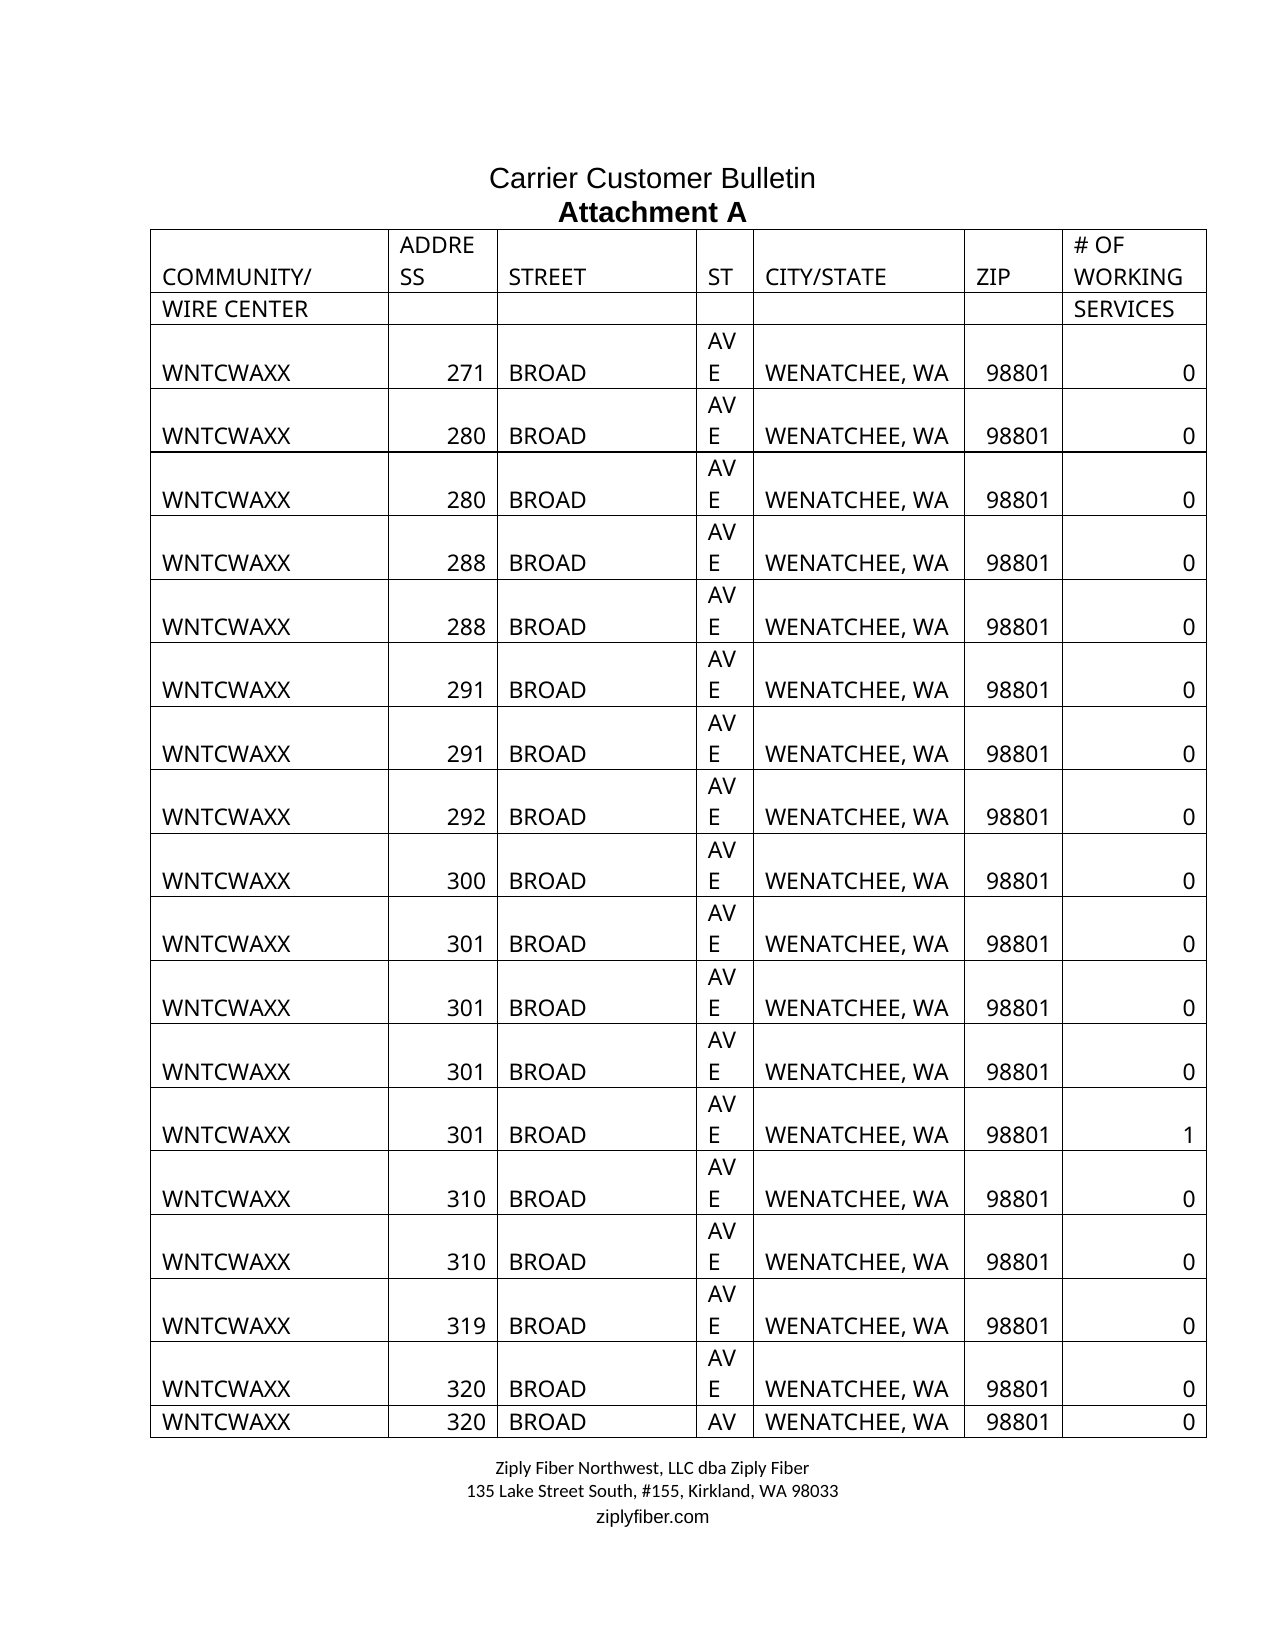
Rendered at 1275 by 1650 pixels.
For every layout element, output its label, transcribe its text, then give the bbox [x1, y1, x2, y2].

table_cell 0 [1063, 1215, 1206, 1277]
table_cell WENATCHEE, WA [754, 516, 964, 578]
table_cell 0 [1063, 770, 1206, 833]
table_cell 98801 [965, 325, 1062, 388]
table_header STREET [498, 230, 696, 292]
table_cell AVE [697, 707, 753, 769]
table_cell WENATCHEE, WA [754, 325, 964, 388]
table_cell BROAD [498, 1151, 696, 1214]
table_cell 98801 [965, 834, 1062, 896]
table_cell AVE [697, 516, 753, 578]
table_cell AVE [697, 1215, 753, 1277]
table_cell AVE [697, 770, 753, 833]
table_cell WNTCWAXX [151, 834, 388, 896]
table_cell AVE [697, 325, 753, 388]
table_cell AVE [697, 643, 753, 706]
table_cell WNTCWAXX [151, 1088, 388, 1150]
table_cell 301 [389, 961, 497, 1023]
table_cell BROAD [498, 834, 696, 896]
table_cell WENATCHEE, WA [754, 1151, 964, 1214]
table_cell 291 [389, 643, 497, 706]
text Carrier Customer Bulletin [150, 161, 1155, 195]
table_cell [697, 293, 753, 324]
table_cell BROAD [498, 325, 696, 388]
table_cell BROAD [498, 1406, 696, 1437]
table_cell [754, 293, 964, 324]
table_cell WNTCWAXX [151, 580, 388, 642]
table_cell WENATCHEE, WA [754, 1279, 964, 1341]
table_cell BROAD [498, 516, 696, 578]
table_cell AVE [697, 580, 753, 642]
table_cell WENATCHEE, WA [754, 643, 964, 706]
table_header ST [697, 230, 753, 292]
table_cell 0 [1063, 1024, 1206, 1087]
table_cell AVE [697, 1151, 753, 1214]
table_cell 300 [389, 834, 497, 896]
table_cell 98801 [965, 770, 1062, 833]
table_cell WIRE CENTER [151, 293, 388, 324]
table_cell 301 [389, 1024, 497, 1087]
table_cell WNTCWAXX [151, 1342, 388, 1404]
table_cell 0 [1063, 1406, 1206, 1437]
table_cell BROAD [498, 1215, 696, 1277]
table_cell 288 [389, 516, 497, 578]
table_cell WNTCWAXX [151, 1279, 388, 1341]
table_cell 0 [1063, 961, 1206, 1023]
table_cell 98801 [965, 516, 1062, 578]
table_cell WENATCHEE, WA [754, 961, 964, 1023]
table_cell AVE [697, 1342, 753, 1404]
table_cell WNTCWAXX [151, 707, 388, 769]
table_cell BROAD [498, 453, 696, 515]
table_cell 0 [1063, 325, 1206, 388]
table_cell 291 [389, 707, 497, 769]
table_cell 0 [1063, 516, 1206, 578]
table_cell 0 [1063, 389, 1206, 451]
table_cell AVE [697, 453, 753, 515]
table_cell WENATCHEE, WA [754, 707, 964, 769]
table_cell WENATCHEE, WA [754, 453, 964, 515]
table_cell AVE [697, 834, 753, 896]
table_cell AVE [697, 897, 753, 960]
table_cell WNTCWAXX [151, 1024, 388, 1087]
table_cell WNTCWAXX [151, 1215, 388, 1277]
table_cell WNTCWAXX [151, 643, 388, 706]
table_cell 98801 [965, 1342, 1062, 1404]
table_cell 98801 [965, 1406, 1062, 1437]
table_header # OF WORKING [1063, 230, 1206, 292]
table_cell AVE [697, 1024, 753, 1087]
table_cell [498, 293, 696, 324]
table_cell 319 [389, 1279, 497, 1341]
table_header ADDRESS [389, 230, 497, 292]
table_cell [965, 293, 1062, 324]
table_cell 98801 [965, 1024, 1062, 1087]
table_cell 0 [1063, 453, 1206, 515]
table_cell WNTCWAXX [151, 1406, 388, 1437]
text Attachment A [150, 195, 1155, 228]
table_header CITY/STATE [754, 230, 964, 292]
table_cell WNTCWAXX [151, 897, 388, 960]
table_cell WENATCHEE, WA [754, 1024, 964, 1087]
table_cell 280 [389, 453, 497, 515]
table_cell BROAD [498, 707, 696, 769]
table_cell WENATCHEE, WA [754, 389, 964, 451]
table_cell 98801 [965, 643, 1062, 706]
table_cell 301 [389, 1088, 497, 1150]
table_cell AVE [697, 961, 753, 1023]
table_cell 0 [1063, 580, 1206, 642]
table_cell 0 [1063, 707, 1206, 769]
table_cell 320 [389, 1406, 497, 1437]
table_cell WNTCWAXX [151, 1151, 388, 1214]
table_cell 280 [389, 389, 497, 451]
table_cell 98801 [965, 897, 1062, 960]
table_cell WNTCWAXX [151, 325, 388, 388]
table_cell WNTCWAXX [151, 770, 388, 833]
table_cell 310 [389, 1215, 497, 1277]
table_cell AVE [697, 389, 753, 451]
table_cell 310 [389, 1151, 497, 1214]
table_cell 98801 [965, 1279, 1062, 1341]
table_cell WNTCWAXX [151, 516, 388, 578]
table_cell BROAD [498, 643, 696, 706]
table_cell WENATCHEE, WA [754, 1342, 964, 1404]
table_cell BROAD [498, 580, 696, 642]
table_cell 98801 [965, 580, 1062, 642]
table_cell 0 [1063, 897, 1206, 960]
table_cell 292 [389, 770, 497, 833]
table_cell AVE [697, 1406, 753, 1437]
table_cell 98801 [965, 707, 1062, 769]
table_cell 0 [1063, 1342, 1206, 1404]
table_cell BROAD [498, 1279, 696, 1341]
table_cell WNTCWAXX [151, 389, 388, 451]
table_cell BROAD [498, 1342, 696, 1404]
table_cell 271 [389, 325, 497, 388]
table_cell 320 [389, 1342, 497, 1404]
table_cell WENATCHEE, WA [754, 834, 964, 896]
table_cell WNTCWAXX [151, 961, 388, 1023]
table_cell 301 [389, 897, 497, 960]
table_cell SERVICES [1063, 293, 1206, 324]
table_cell 0 [1063, 834, 1206, 896]
table_cell BROAD [498, 389, 696, 451]
table_cell AVE [697, 1279, 753, 1341]
table_cell 0 [1063, 1279, 1206, 1341]
table_cell 0 [1063, 643, 1206, 706]
table_cell 98801 [965, 1215, 1062, 1277]
table_cell BROAD [498, 897, 696, 960]
table_cell AVE [697, 1088, 753, 1150]
table_cell WENATCHEE, WA [754, 1215, 964, 1277]
table_cell 98801 [965, 1088, 1062, 1150]
table_cell WNTCWAXX [151, 453, 388, 515]
table_cell 288 [389, 580, 497, 642]
table_header COMMUNITY/ [151, 230, 388, 292]
table_cell [389, 293, 497, 324]
table_cell 98801 [965, 389, 1062, 451]
table_cell WENATCHEE, WA [754, 1406, 964, 1437]
table_cell BROAD [498, 770, 696, 833]
table_cell WENATCHEE, WA [754, 770, 964, 833]
table_cell 98801 [965, 453, 1062, 515]
table_cell BROAD [498, 961, 696, 1023]
table_cell BROAD [498, 1024, 696, 1087]
table_cell 1 [1063, 1088, 1206, 1150]
table_cell WENATCHEE, WA [754, 580, 964, 642]
table_header ZIP [965, 230, 1062, 292]
table_cell WENATCHEE, WA [754, 897, 964, 960]
table_cell 0 [1063, 1151, 1206, 1214]
table_cell BROAD [498, 1088, 696, 1150]
table_cell 98801 [965, 1151, 1062, 1214]
table_cell 98801 [965, 961, 1062, 1023]
table_cell WENATCHEE, WA [754, 1088, 964, 1150]
